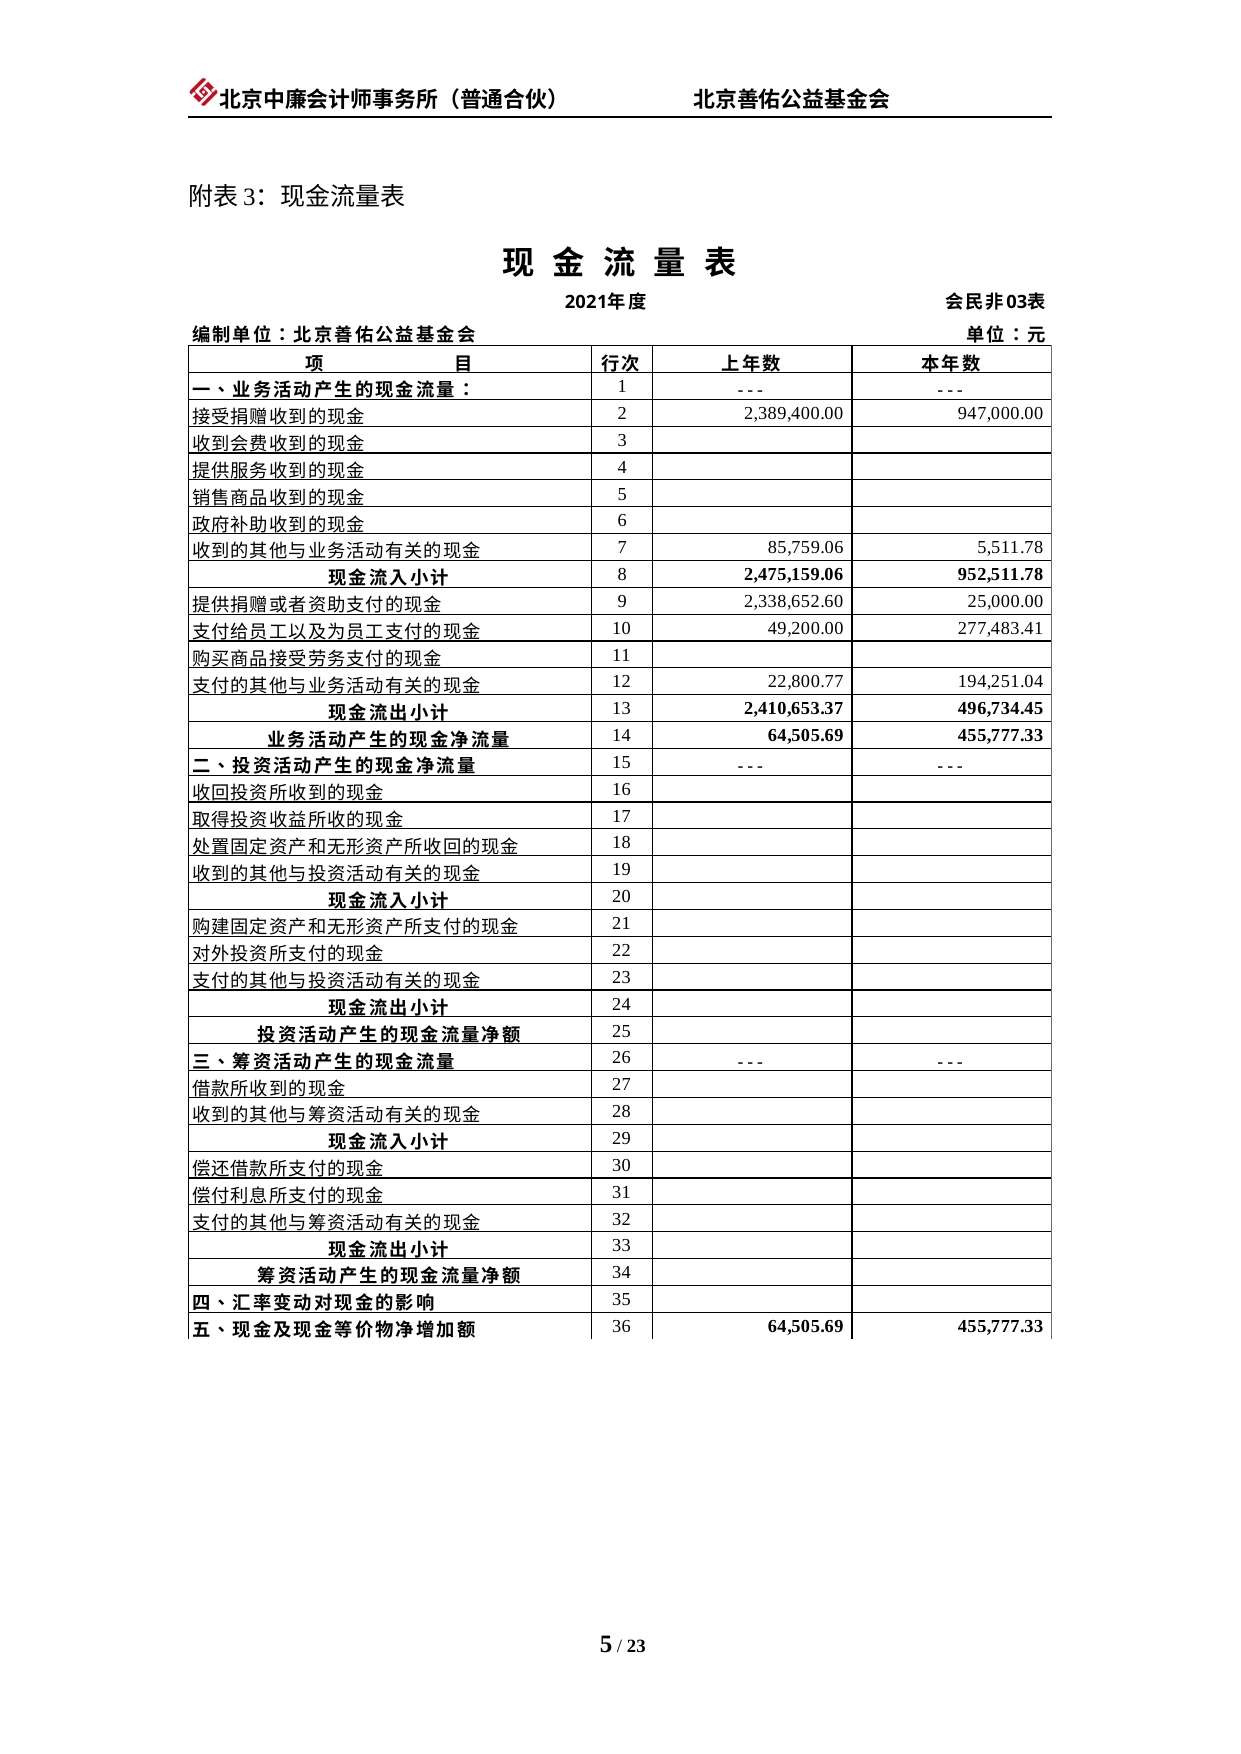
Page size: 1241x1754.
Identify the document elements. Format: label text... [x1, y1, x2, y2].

text 附表3：现金流量表 [188, 162, 1052, 227]
picture [187, 75, 219, 108]
